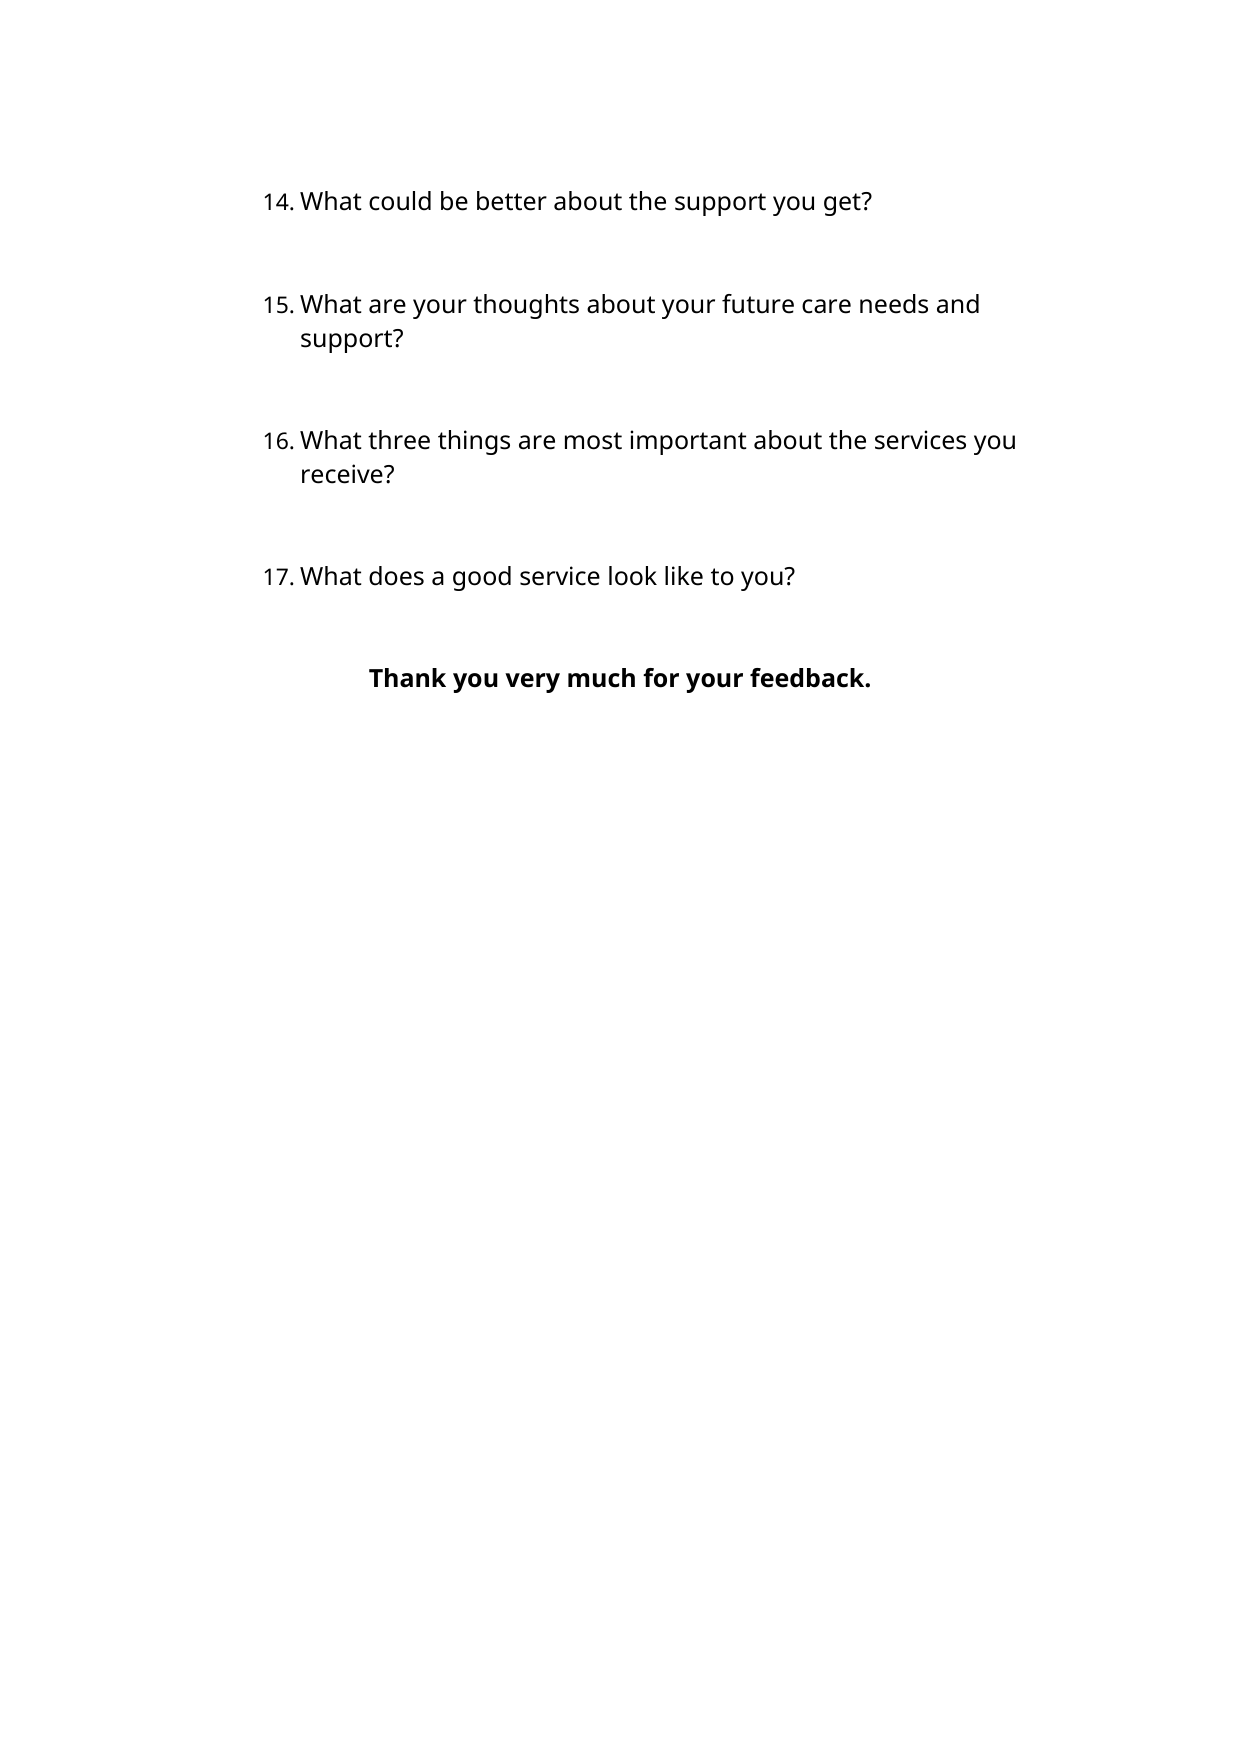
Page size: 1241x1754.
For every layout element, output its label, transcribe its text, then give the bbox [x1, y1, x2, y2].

list What does a good service look like to you? [262, 559, 1090, 593]
text Thank you very much for your feedback. [150, 661, 1090, 695]
list What could be better about the support you get? [262, 184, 1090, 218]
list What are your thoughts about your future care needs and support? [262, 286, 1090, 354]
list What three things are most important about the services you receive? [262, 422, 1090, 491]
